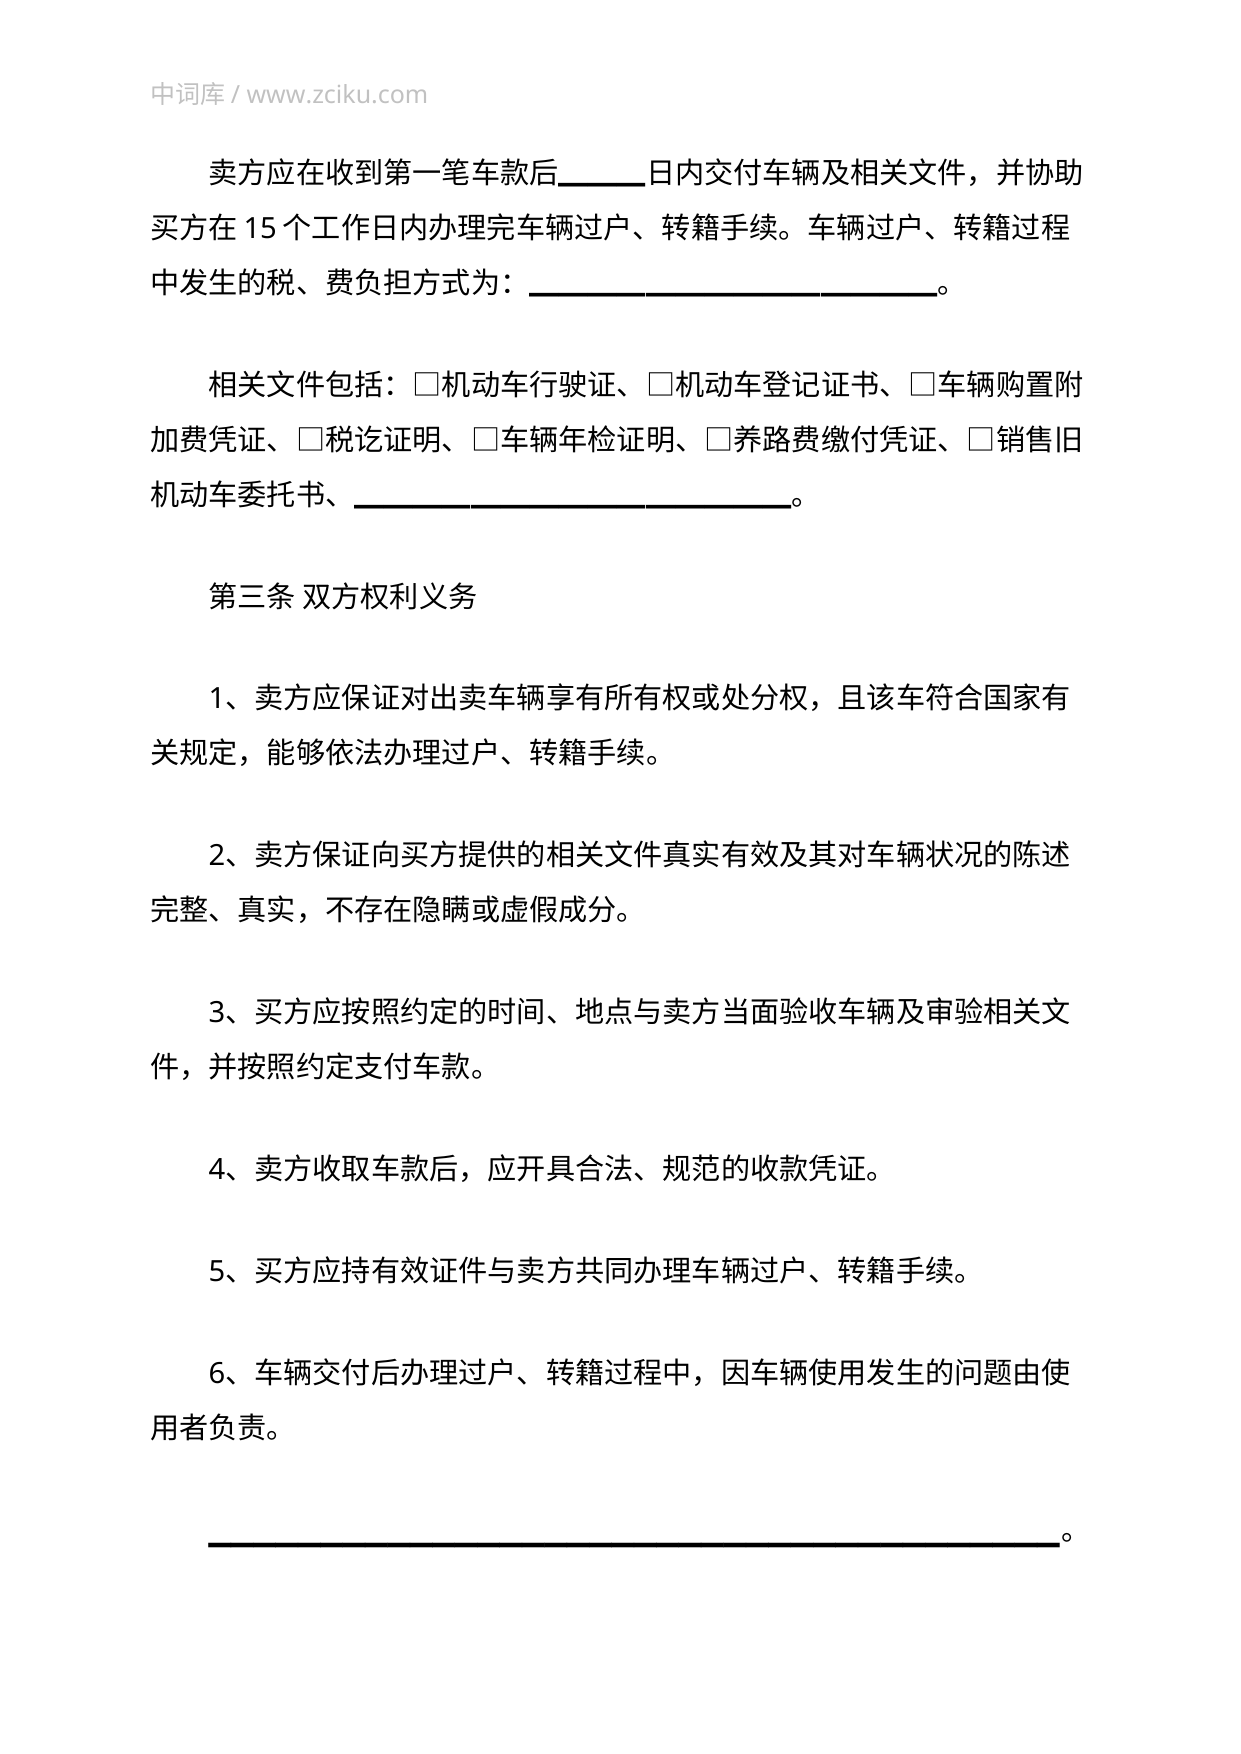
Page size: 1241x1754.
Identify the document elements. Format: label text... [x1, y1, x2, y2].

text 卖方应在收到第一笔车款后▁▁▁日内交付车辆及相关文件，并协助买方在15个工作日内办理完车辆过户、转籍手续。车辆过户、转籍过程中发生的税、费负担方式为：▁▁▁▁▁▁▁▁▁▁▁▁▁▁。 [150, 150, 1090, 302]
text 3、买方应按照约定的时间、地点与卖方当面验收车辆及审验相关文件，并按照约定支付车款。 [150, 988, 1090, 1086]
text 5、买方应持有效证件与卖方共同办理车辆过户、转籍手续。 [150, 1247, 1090, 1290]
text ▁▁▁▁▁▁▁▁▁▁▁▁▁▁▁▁▁▁▁▁▁▁▁▁▁▁▁▁▁▁▁▁▁▁▁▁▁▁。 [150, 1506, 1090, 1548]
text 1、卖方应保证对出卖车辆享有所有权或处分权，且该车符合国家有关规定，能够依法办理过户、转籍手续。 [150, 675, 1090, 772]
text 第三条 双方权利义务 [150, 573, 1090, 616]
text 相关文件包括：□机动车行驶证、□机动车登记证书、□车辆购置附加费凭证、□税讫证明、□车辆年检证明、□养路费缴付凭证、□销售旧机动车委托书、▁▁▁▁▁▁▁▁▁▁▁▁▁▁▁。 [150, 362, 1090, 514]
text 2、卖方保证向买方提供的相关文件真实有效及其对车辆状况的陈述完整、真实，不存在隐瞒或虚假成分。 [150, 832, 1090, 929]
text 6、车辆交付后办理过户、转籍过程中，因车辆使用发生的问题由使用者负责。 [150, 1349, 1090, 1447]
text 4、卖方收取车款后，应开具合法、规范的收款凭证。 [150, 1145, 1090, 1188]
